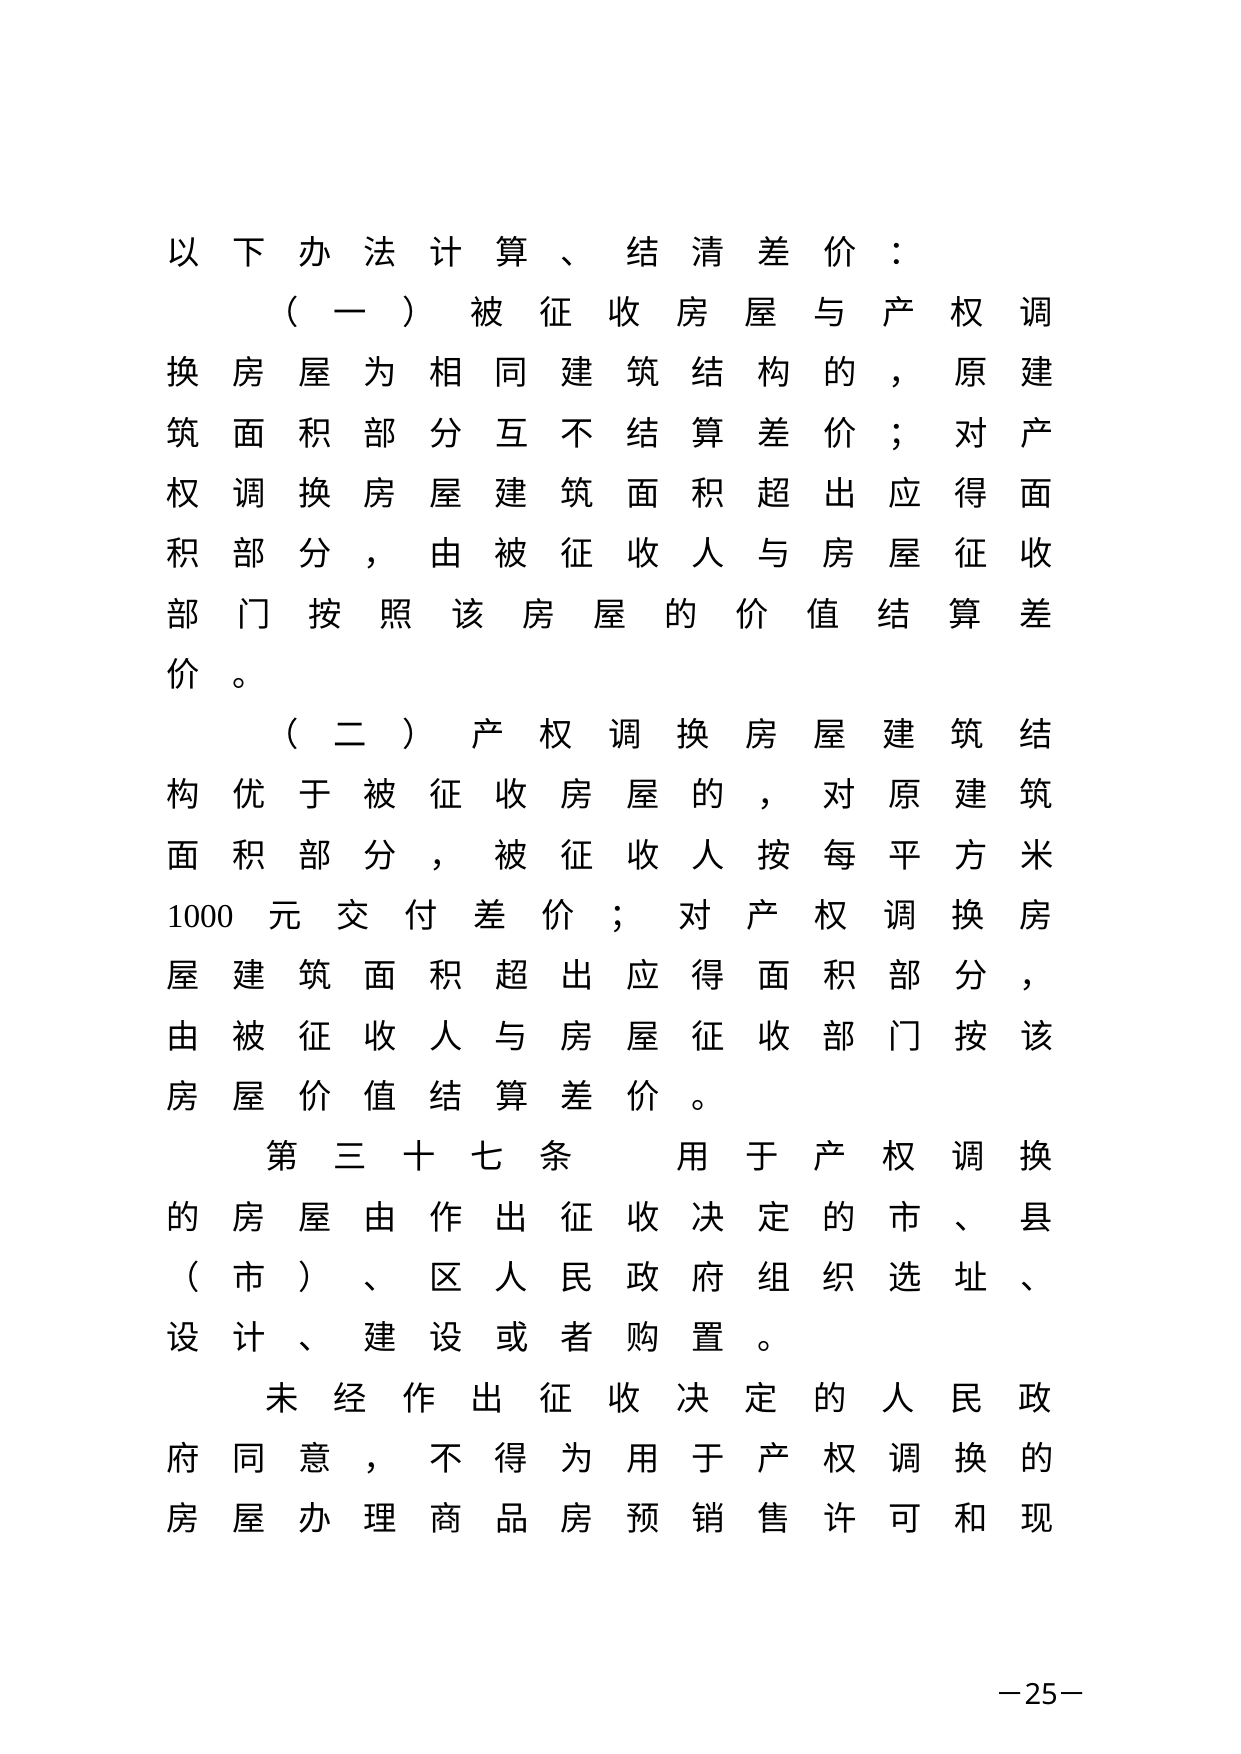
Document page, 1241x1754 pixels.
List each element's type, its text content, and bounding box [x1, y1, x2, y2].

text （一）被征收房屋与产权调换房屋为相同建筑结构的，原建筑面积部分互不结算差价；对产权调换房屋建筑面积超出应得面积部分，由被征收人与房屋征收部门按照该房屋的价值结算差价。 [167, 280, 1085, 702]
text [167, 1365, 1085, 1546]
text 第三十七条 用于产权调换的房屋由作出征收决定的市、县（市）、区人民政府组织选址、设计、建设或者购置。 [167, 1124, 1085, 1365]
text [167, 219, 1085, 280]
text （二）产权调换房屋建筑结构优于被征收房屋的，对原建筑面积部分，被征收人按每平方米1000元交付差价；对产权调换房屋建筑面积超出应得面积部分，由被征收人与房屋征收部门按该房屋价值结算差价。 [167, 702, 1085, 1124]
